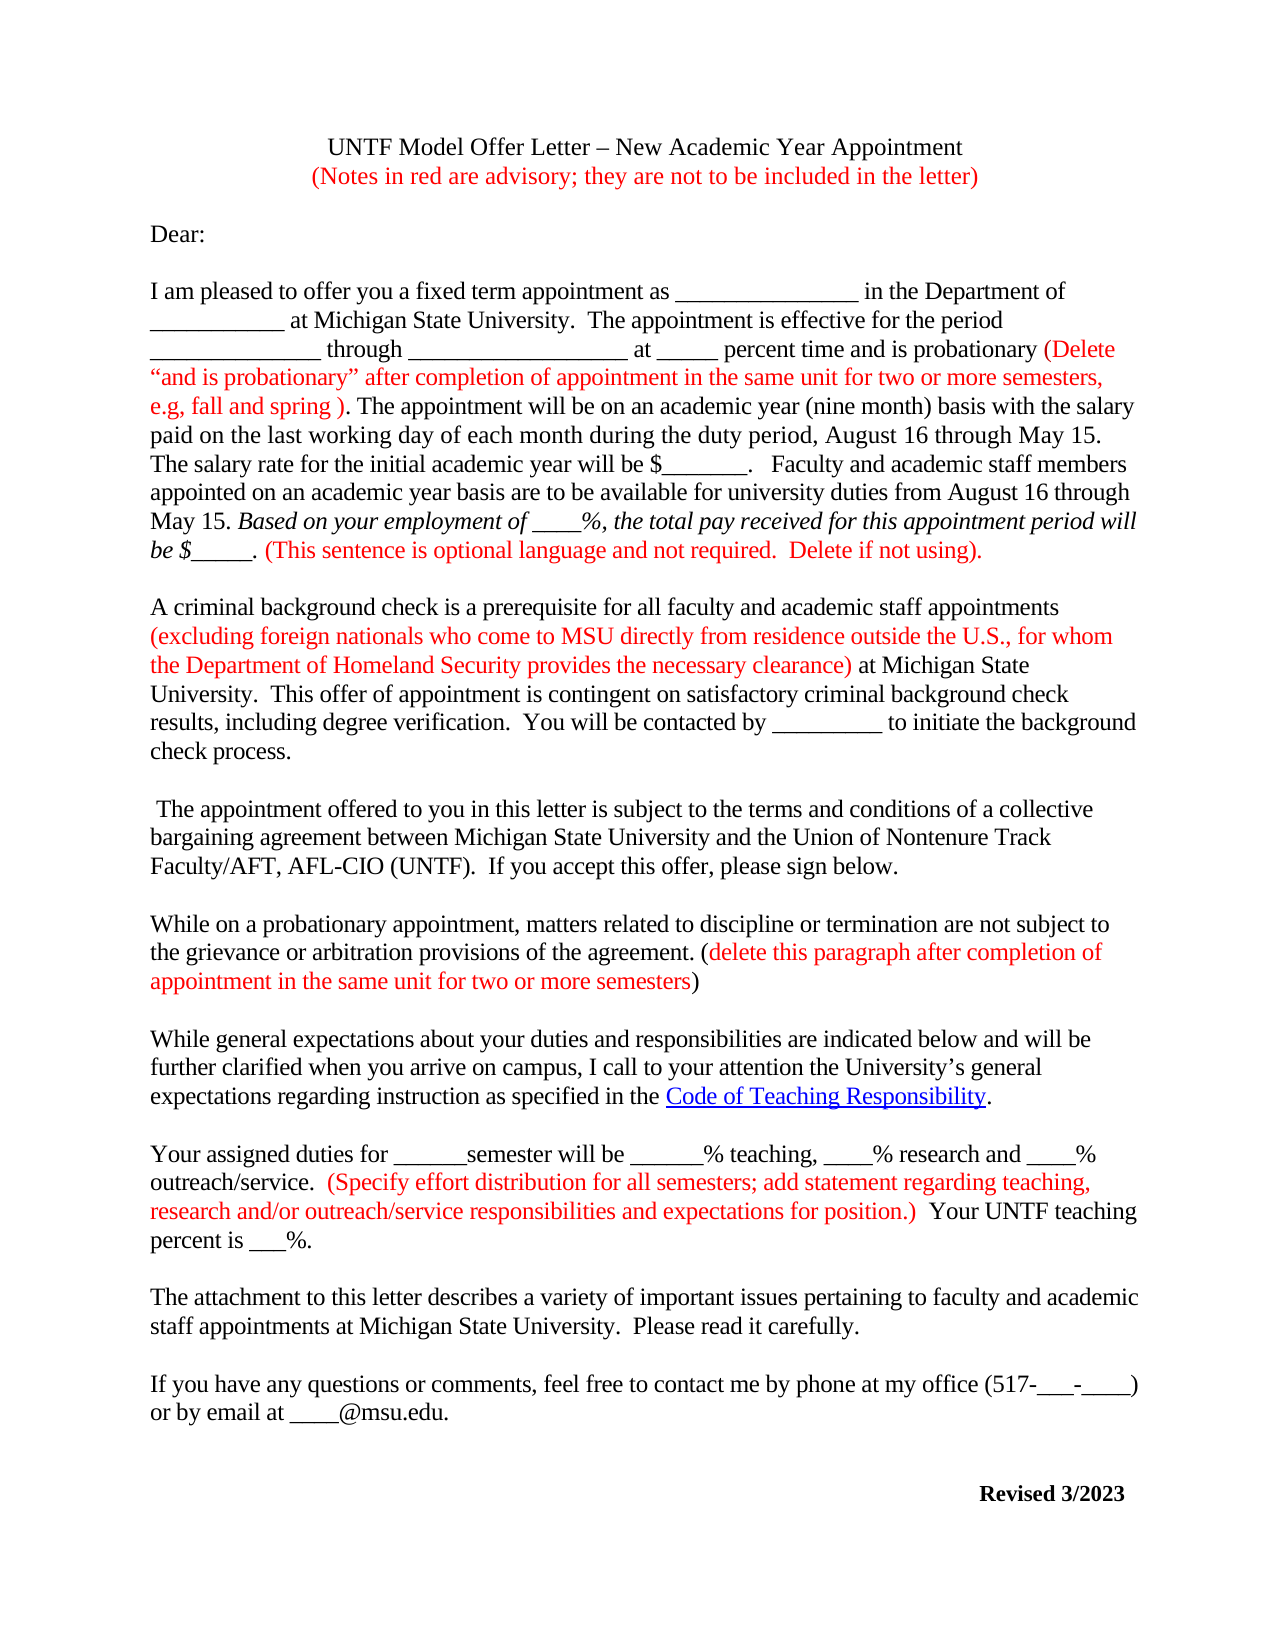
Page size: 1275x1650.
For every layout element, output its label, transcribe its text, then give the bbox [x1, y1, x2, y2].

text Your assigned duties for ______semester will be ______% teaching, ____% research and ____% outreach/service. (Specify effort distribution for all semesters; add statement regarding teaching, research and/or outreach/service responsibilities and expectations for position.) Your UNTF teaching percent is ___%. [150, 1139, 1140, 1254]
text While general expectations about your duties and responsibilities are indicated below and will be further clarified when you arrive on campus, I call to your attention the University’s general expectations regarding instruction as specified in the Code of Teaching Responsibility. [150, 1024, 1140, 1110]
text While on a probationary appointment, matters related to discipline or termination are not subject to the grievance or arbitration provisions of the agreement. (delete this paragraph after completion of appointment in the same unit for two or more semesters) [150, 909, 1140, 995]
text UNTF Model Offer Letter – New Academic Year Appointment [150, 132, 1140, 161]
text The attachment to this letter describes a variety of important issues pertaining to faculty and academic staff appointments at Michigan State University. Please read it carefully. [150, 1282, 1140, 1340]
text I am pleased to offer you a fixed term appointment as _______________ in the Department of ___________ at Michigan State University. The appointment is effective for the period ______________ through __________________ at _____ percent time and is probationary (Delete “and is probationary” after completion of appointment in the same unit for two or more semesters, e.g, fall and spring ). The appointment will be on an academic year (nine month) basis with the salary paid on the last working day of each month during the duty period, August 16 through May 15. The salary rate for the initial academic year will be $_______. Faculty and academic staff members appointed on an academic year basis are to be available for university duties from August 16 through May 15. Based on your employment of ____%, the total pay received for this appointment period will be $_____. (This sentence is optional language and not required. Delete if not using). [150, 276, 1140, 564]
text The appointment offered to you in this letter is subject to the terms and conditions of a collective bargaining agreement between Michigan State University and the Union of Nontenure Track Faculty/AFT, AFL-CIO (UNTF). If you accept this offer, please sign below. [150, 794, 1140, 880]
text A criminal background check is a prerequisite for all faculty and academic staff appointments (excluding foreign nationals who come to MSU directly from residence outside the U.S., for whom the Department of Homeland Security provides the necessary clearance) at Michigan State University. This offer of appointment is contingent on satisfactory criminal background check results, including degree verification. You will be contacted by _________ to initiate the background check process. [150, 592, 1140, 765]
text (Notes in red are advisory; they are not to be included in the letter) [150, 161, 1140, 190]
text Dear: [150, 219, 1140, 247]
text If you have any questions or comments, feel free to contact me by phone at my office (517-___-____) or by email at ____@msu.edu. [150, 1369, 1140, 1426]
